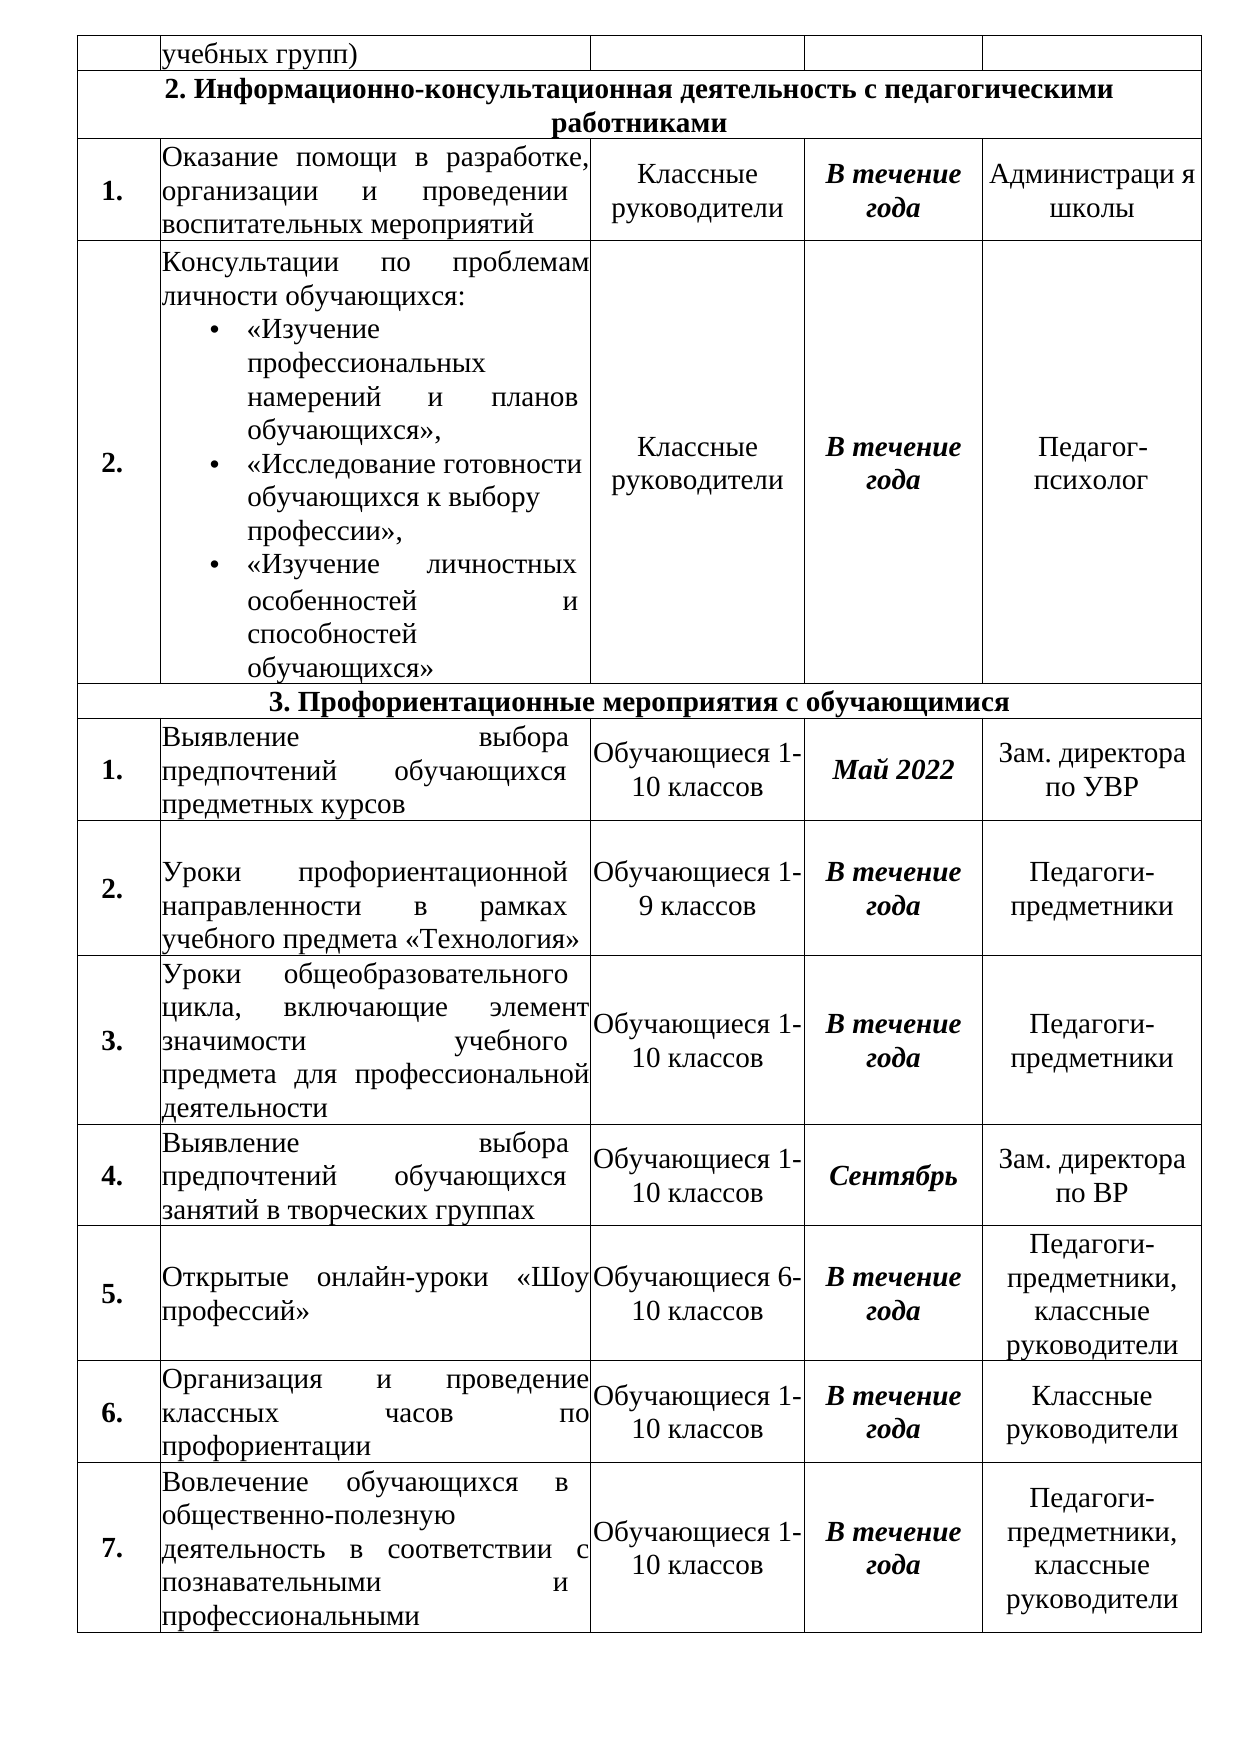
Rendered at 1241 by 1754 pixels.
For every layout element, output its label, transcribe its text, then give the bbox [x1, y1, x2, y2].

table_cell Классные руководители [983, 1361, 1201, 1462]
table_cell Обучающиеся 1-9 классов [591, 821, 804, 955]
table_cell Организация и проведение классных часов по профориентации [161, 1361, 590, 1462]
table_cell Классные руководители [591, 139, 804, 240]
table_cell Обучающиеся 1-10 классов [591, 1125, 804, 1225]
table_cell Сентябрь [805, 1125, 982, 1225]
table_header [591, 36, 804, 70]
table_cell Обучающиеся 1-10 классов [591, 1463, 804, 1632]
table_cell 2. Информационно-консультационная деятельность с педагогическими работниками [78, 71, 1201, 138]
table_cell Обучающиеся 1-10 классов [591, 956, 804, 1124]
table_cell Уроки общеобразовательного цикла, включающие элемент значимости учебного предмета для профессиональной деятельности [161, 956, 590, 1124]
table_cell В течение года [805, 956, 982, 1124]
table_cell 7. [78, 1463, 160, 1632]
table_cell Педагоги- предметники, классные руководители [983, 1226, 1201, 1360]
table_cell Открытые онлайн-уроки «Шоу профессий» [161, 1226, 590, 1360]
table_cell В течение года [805, 1463, 982, 1632]
table_cell Выявление выбора предпочтений обучающихся занятий в творческих группах [161, 1125, 590, 1225]
table_cell Педагоги- предметники, классные руководители [983, 1463, 1201, 1632]
table_cell Уроки профориентационной направленности в рамках учебного предмета «Технология» [161, 821, 590, 955]
table_cell В течение года [805, 241, 982, 683]
table_cell В течение года [805, 1226, 982, 1360]
table_cell Педагоги- предметники [983, 956, 1201, 1124]
table_cell Оказание помощи в разработке, организации и проведении воспитательных мероприятий [161, 139, 590, 240]
table_cell Обучающиеся 1-10 классов [591, 719, 804, 820]
table_cell В течение года [805, 139, 982, 240]
table_cell В течение года [805, 821, 982, 955]
table_cell Зам. директора по УВР [983, 719, 1201, 820]
table_cell Педагог- психолог [983, 241, 1201, 683]
table_cell 1. [78, 139, 160, 240]
table_cell В течение года [805, 1361, 982, 1462]
table_cell Май 2022 [805, 719, 982, 820]
table_cell 1. [78, 719, 160, 820]
table_header [78, 36, 160, 70]
table_cell Выявление выбора предпочтений обучающихся предметных курсов [161, 719, 590, 820]
table_cell Вовлечение обучающихся в общественно-полезную деятельность в соответствии с познавательными и профессиональными [161, 1463, 590, 1632]
table_header учебных групп) [161, 36, 590, 70]
table_cell Педагоги- предметники [983, 821, 1201, 955]
table_cell 4. [78, 1125, 160, 1225]
table_cell 6. [78, 1361, 160, 1462]
table_header [805, 36, 982, 70]
table_cell 2. [78, 241, 160, 683]
table_cell 2. [78, 821, 160, 955]
table_cell Зам. директора по ВР [983, 1125, 1201, 1225]
table_cell Консультации по проблемам личности обучающихся: «Изучение профессиональных намерений и планов обучающихся», «Исследование готовности обучающихся к выбору профессии», «Изучение личностных особенностей и способностей обучающихся» [161, 241, 590, 683]
table_cell 3. [78, 956, 160, 1124]
table_cell 3. Профориентационные мероприятия с обучающимися [78, 684, 1201, 718]
table_cell Обучающиеся 1-10 классов [591, 1361, 804, 1462]
table_header [983, 36, 1201, 70]
table_cell 5. [78, 1226, 160, 1360]
table_cell Классные руководители [591, 241, 804, 683]
table_cell Администраци я школы [983, 139, 1201, 240]
table_cell Обучающиеся 6-10 классов [591, 1226, 804, 1360]
